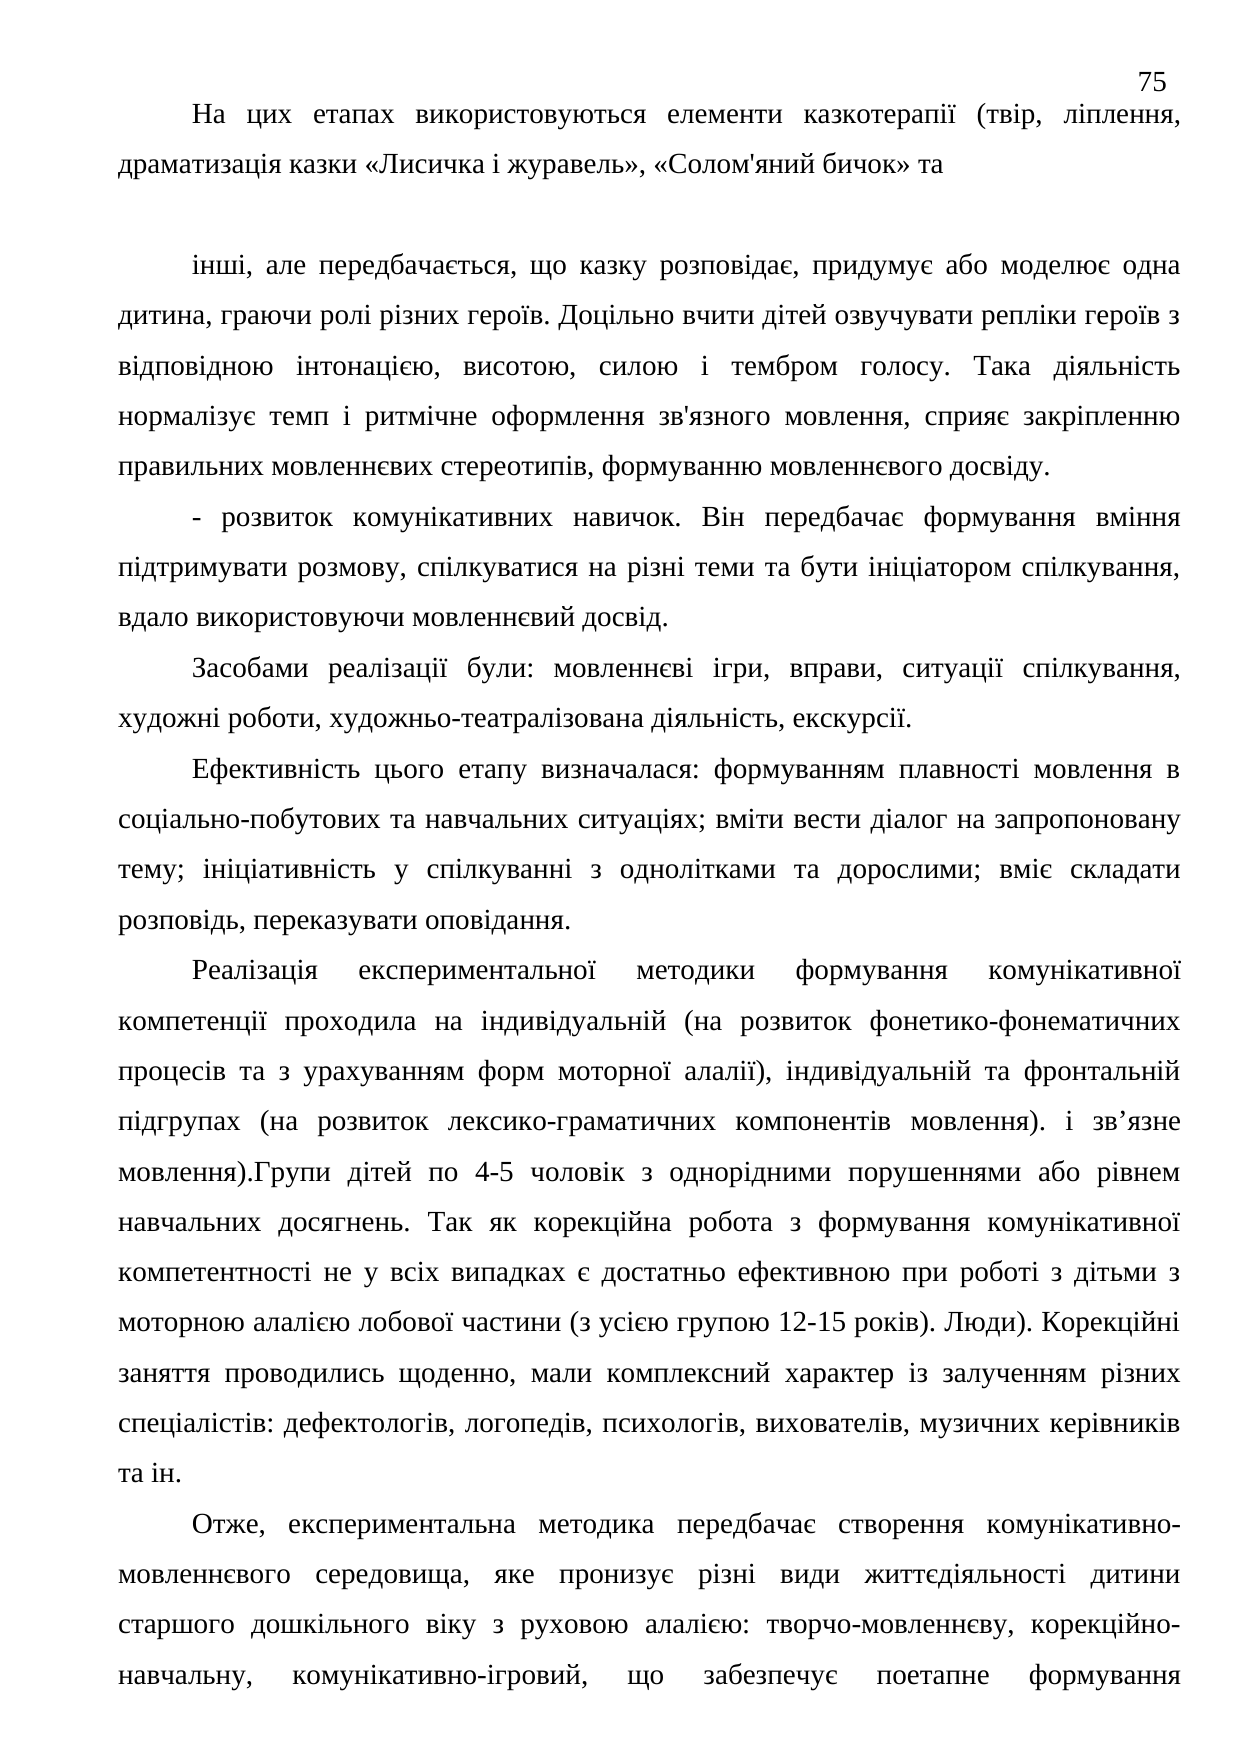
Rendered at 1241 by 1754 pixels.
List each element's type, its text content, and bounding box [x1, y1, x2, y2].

text На цих етапах використовуються елементи казкотерапії (твір, ліплення, драматизація казки «Лисичка і журавель», «Солом'яний бичок» та [118, 96, 1182, 180]
text інші, але передбачається, що казку розповідає, придумує або моделює одна дитина, граючи ролі різних героїв. Доцільно вчити дітей озвучувати репліки героїв з відповідною інтонацією, висотою, силою і тембром голосу. Така діяльність нормалізує темп і ритмічне оформлення зв'язного мовлення, сприяє закріпленню правильних мовленнєвих стереотипів, формуванню мовленнєвого досвіду. [118, 247, 1182, 482]
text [118, 1506, 1182, 1691]
text - розвиток комунікативних навичок. Він передбачає формування вміння підтримувати розмову, спілкуватися на різні теми та бути ініціатором спілкування, вдало використовуючи мовленнєвий досвід. [118, 499, 1182, 633]
text Ефективність цього етапу визначалася: формуванням плавності мовлення в соціально-побутових та навчальних ситуаціях; вміти вести діалог на запропоновану тему; ініціативність у спілкуванні з однолітками та дорослими; вміє складати розповідь, переказувати оповідання. [118, 751, 1182, 935]
text Засобами реалізації були: мовленнєві ігри, вправи, ситуації спілкування, художні роботи, художньо-театралізована діяльність, екскурсії. [118, 650, 1182, 734]
text Реалізація експериментальної методики формування комунікативної компетенції проходила на індивідуальній (на розвиток фонетико-фонематичних процесів та з урахуванням форм моторної алалії), індивідуальній та фронтальній підгрупах (на розвиток лексико-граматичних компонентів мовлення). і зв’язне мовлення).Групи дітей по 4-5 чоловік з однорідними порушеннями або рівнем навчальних досягнень. Так як корекційна робота з формування комунікативної компетентності не у всіх випадках є достатньо ефективною при роботі з дітьми з моторною алалією лобової частини (з усією групою 12-15 років). Люди). Корекційні заняття проводились щоденно, мали комплексний характер із залученням різних спеціалістів: дефектологів, логопедів, психологів, вихователів, музичних керівників та ін. [118, 952, 1182, 1489]
